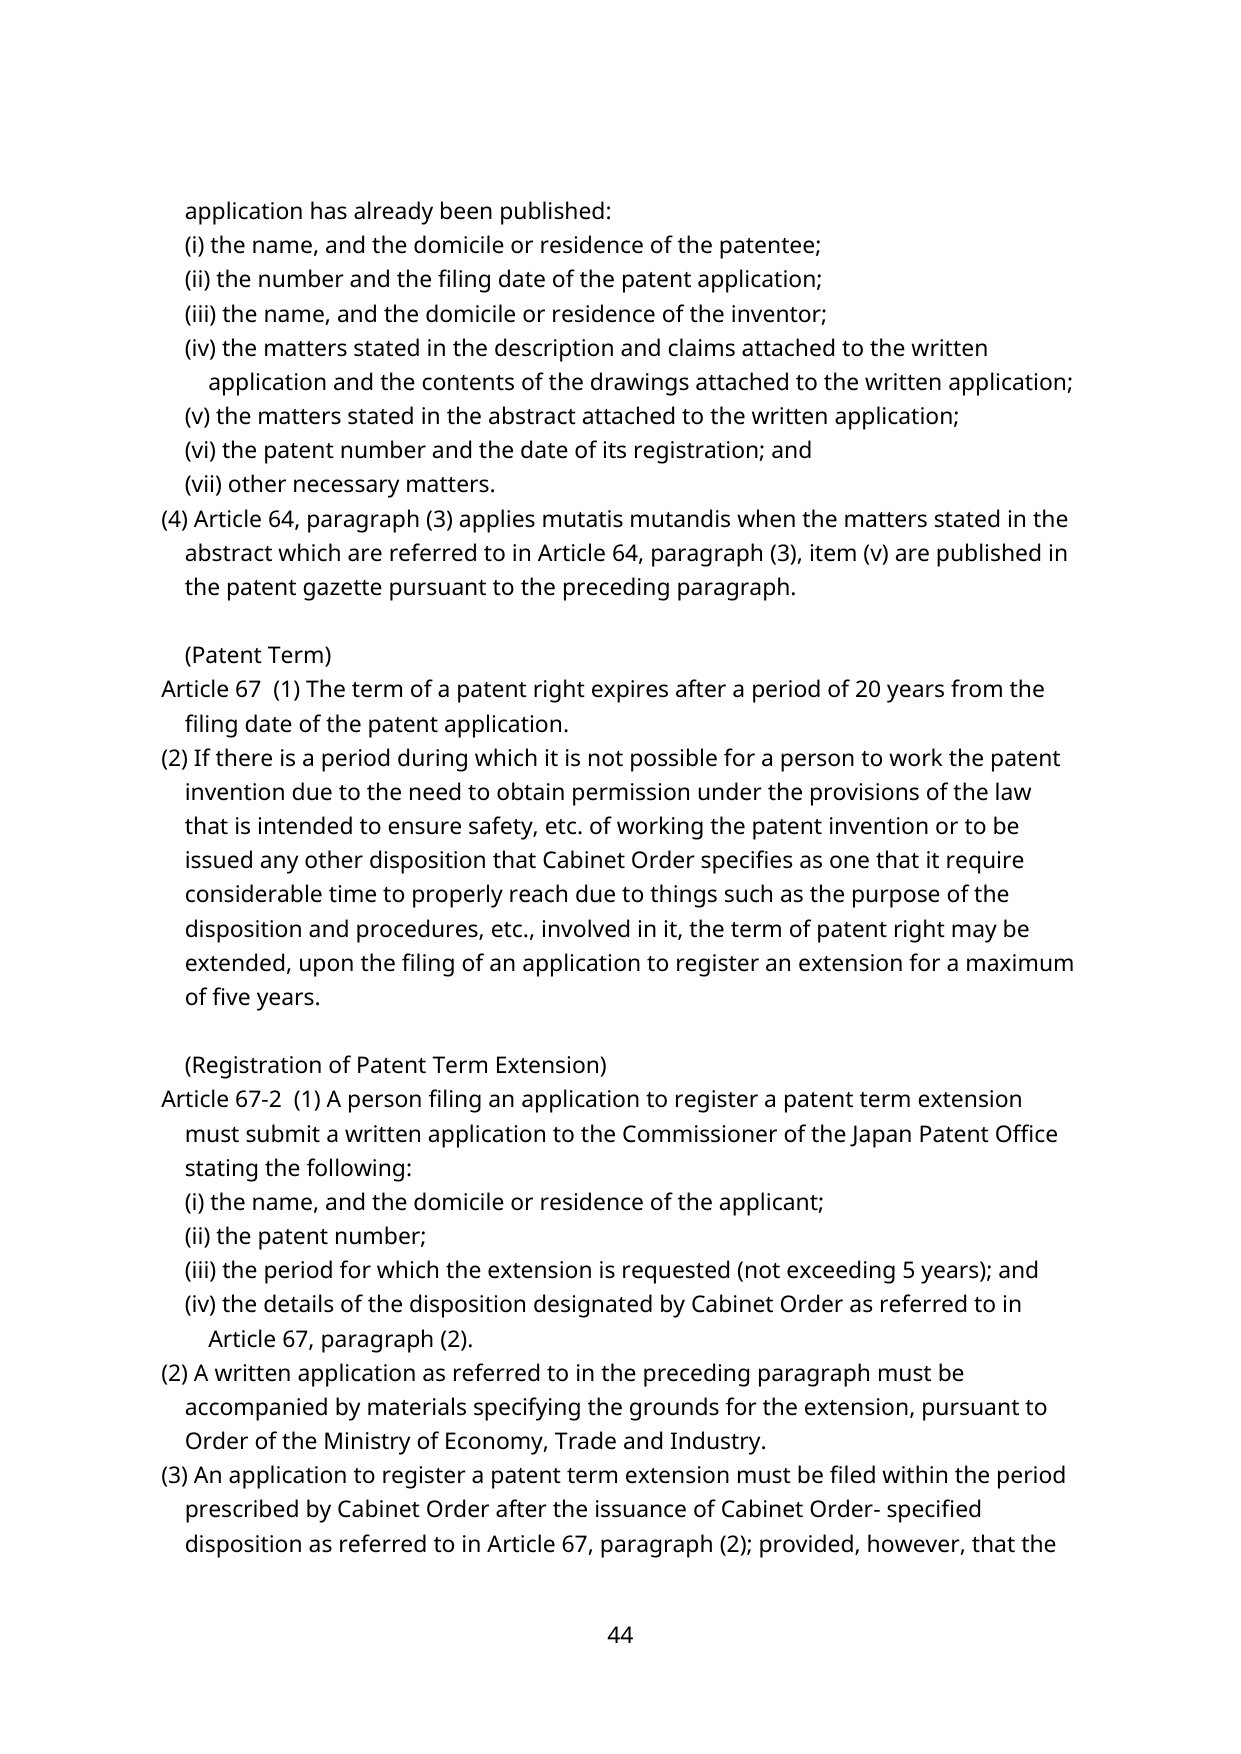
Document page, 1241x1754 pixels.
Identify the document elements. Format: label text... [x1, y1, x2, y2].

text (i) the name, and the domicile or residence of the applicant; [184, 1184, 1079, 1219]
text (2) A written application as referred to in the preceding paragraph must be accompanied by materials specifying the grounds for the extension, pursuant to Order of the Ministry of Economy, Trade and Industry. [161, 1355, 1079, 1458]
text (ii) the number and the filing date of the patent application; [184, 262, 1079, 296]
text (iii) the name, and the domicile or residence of the inventor; [184, 296, 1079, 330]
text (2) If there is a period during which it is not possible for a person to work the patent invention due to the need to obtain permission under the provisions of the law that is intended to ensure safety, etc. of working the patent invention or to be issued any other disposition that Cabinet Order specifies as one that it require considerable time to properly reach due to things such as the purpose of the disposition and procedures, etc., involved in it, the term of patent right may be extended, upon the filing of an application to register an extension for a maximum of five years. [161, 740, 1079, 1014]
text (Patent Term) [184, 638, 1079, 672]
text (v) the matters stated in the abstract attached to the written application; [184, 399, 1079, 433]
text (4) Article 64, paragraph (3) applies mutatis mutandis when the matters stated in the abstract which are referred to in Article 64, paragraph (3), item (v) are published in the patent gazette pursuant to the preceding paragraph. [161, 501, 1079, 604]
text Article 67 (1) The term of a patent right expires after a period of 20 years from the filing date of the patent application. [161, 672, 1079, 740]
text (vii) other necessary matters. [184, 467, 1079, 501]
text (iv) the matters stated in the description and claims attached to the written application and the contents of the drawings attached to the written application; [184, 330, 1079, 399]
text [161, 194, 1079, 228]
text Article 67-2 (1) A person filing an application to register a patent term extension must submit a written application to the Commissioner of the Japan Patent Office stating the following: [161, 1082, 1079, 1184]
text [161, 1458, 1079, 1560]
text (i) the name, and the domicile or residence of the patentee; [184, 228, 1079, 262]
text (Registration of Patent Term Extension) [184, 1048, 1079, 1082]
text (ii) the patent number; [184, 1219, 1079, 1253]
text (iii) the period for which the extension is requested (not exceeding 5 years); and [184, 1253, 1079, 1287]
text (iv) the details of the disposition designated by Cabinet Order as referred to in Article 67, paragraph (2). [184, 1287, 1079, 1355]
text (vi) the patent number and the date of its registration; and [184, 433, 1079, 467]
